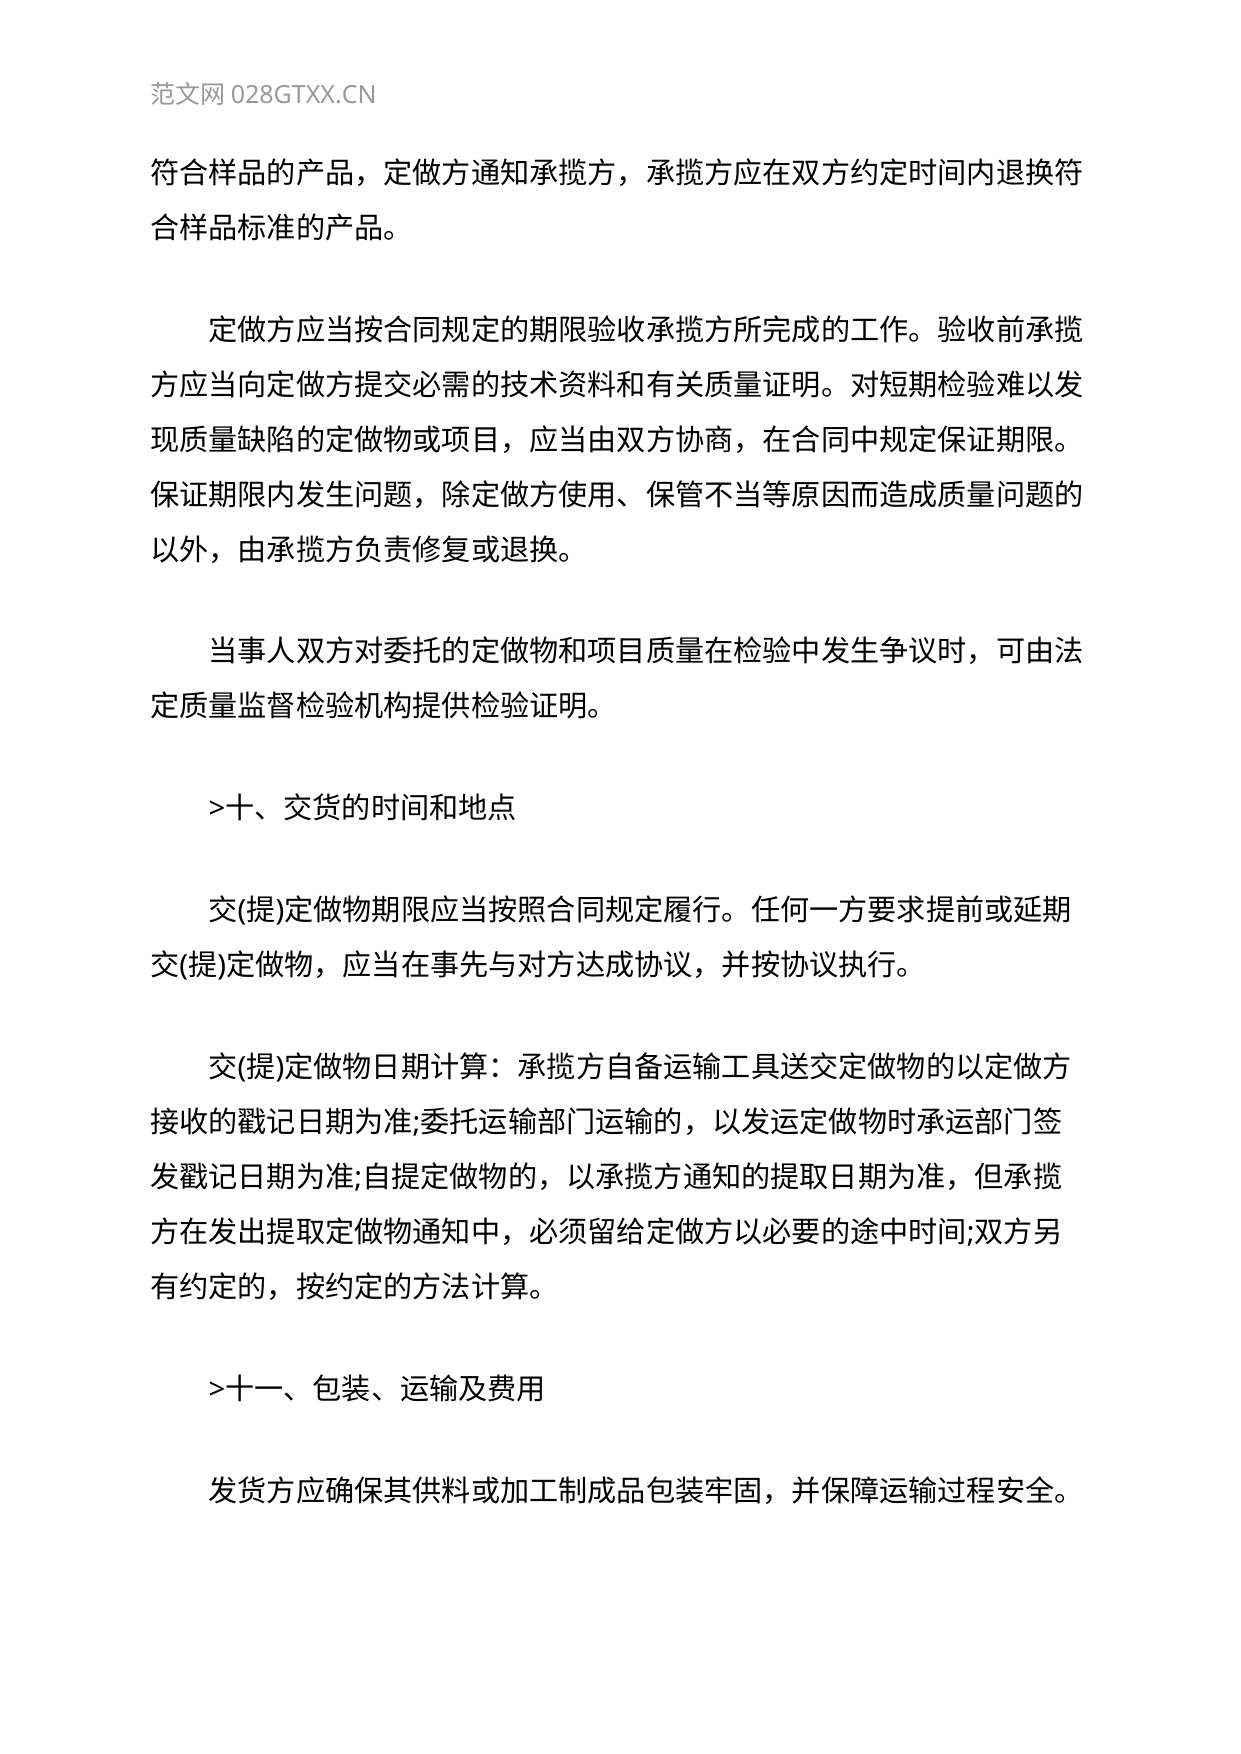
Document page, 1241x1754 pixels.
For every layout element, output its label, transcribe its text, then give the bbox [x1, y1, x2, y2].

text 当事人双方对委托的定做物和项目质量在检验中发生争议时，可由法定质量监督检验机构提供检验证明。 [150, 628, 1090, 725]
text 发货方应确保其供料或加工制成品包装牢固，并保障运输过程安全。 [150, 1467, 1090, 1510]
text 交(提)定做物期限应当按照合同规定履行。任何一方要求提前或延期交(提)定做物，应当在事先与对方达成协议，并按协议执行。 [150, 887, 1090, 984]
text 交(提)定做物日期计算：承揽方自备运输工具送交定做物的以定做方接收的戳记日期为准;委托运输部门运输的，以发运定做物时承运部门签发戳记日期为准;自提定做物的，以承揽方通知的提取日期为准，但承揽方在发出提取定做物通知中，必须留给定做方以必要的途中时间;双方另有约定的，按约定的方法计算。 [150, 1044, 1090, 1306]
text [150, 150, 1090, 247]
text >十、交货的时间和地点 [150, 785, 1090, 827]
text 定做方应当按合同规定的期限验收承揽方所完成的工作。验收前承揽方应当向定做方提交必需的技术资料和有关质量证明。对短期检验难以发现质量缺陷的定做物或项目，应当由双方协商，在合同中规定保证期限。保证期限内发生问题，除定做方使用、保管不当等原因而造成质量问题的以外，由承揽方负责修复或退换。 [150, 307, 1090, 568]
text >十一、包装、运输及费用 [150, 1365, 1090, 1408]
